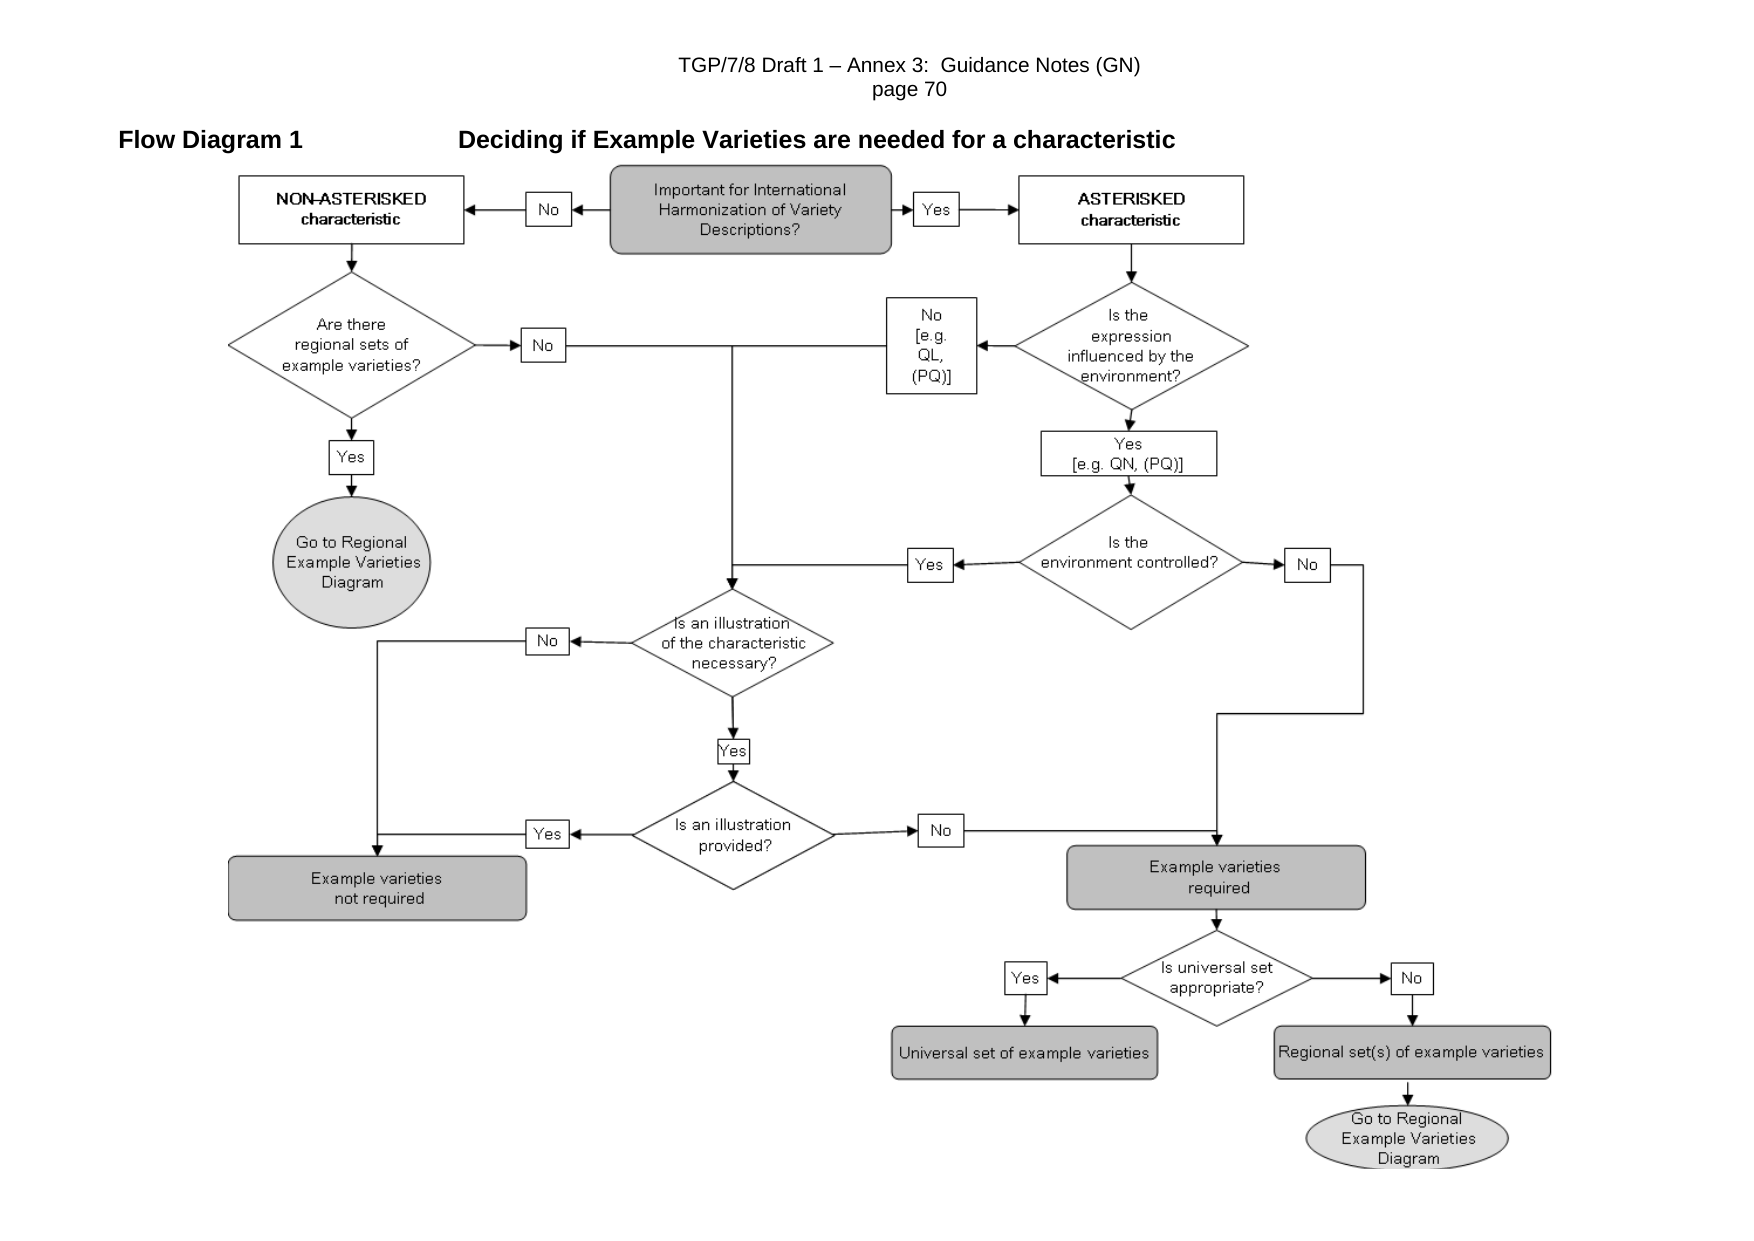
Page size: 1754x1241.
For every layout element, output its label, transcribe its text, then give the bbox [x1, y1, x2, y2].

picture [228, 159, 1574, 1169]
text Flow Diagram 1 Deciding if Example Varieties are needed for a characteristic [118, 125, 1701, 154]
